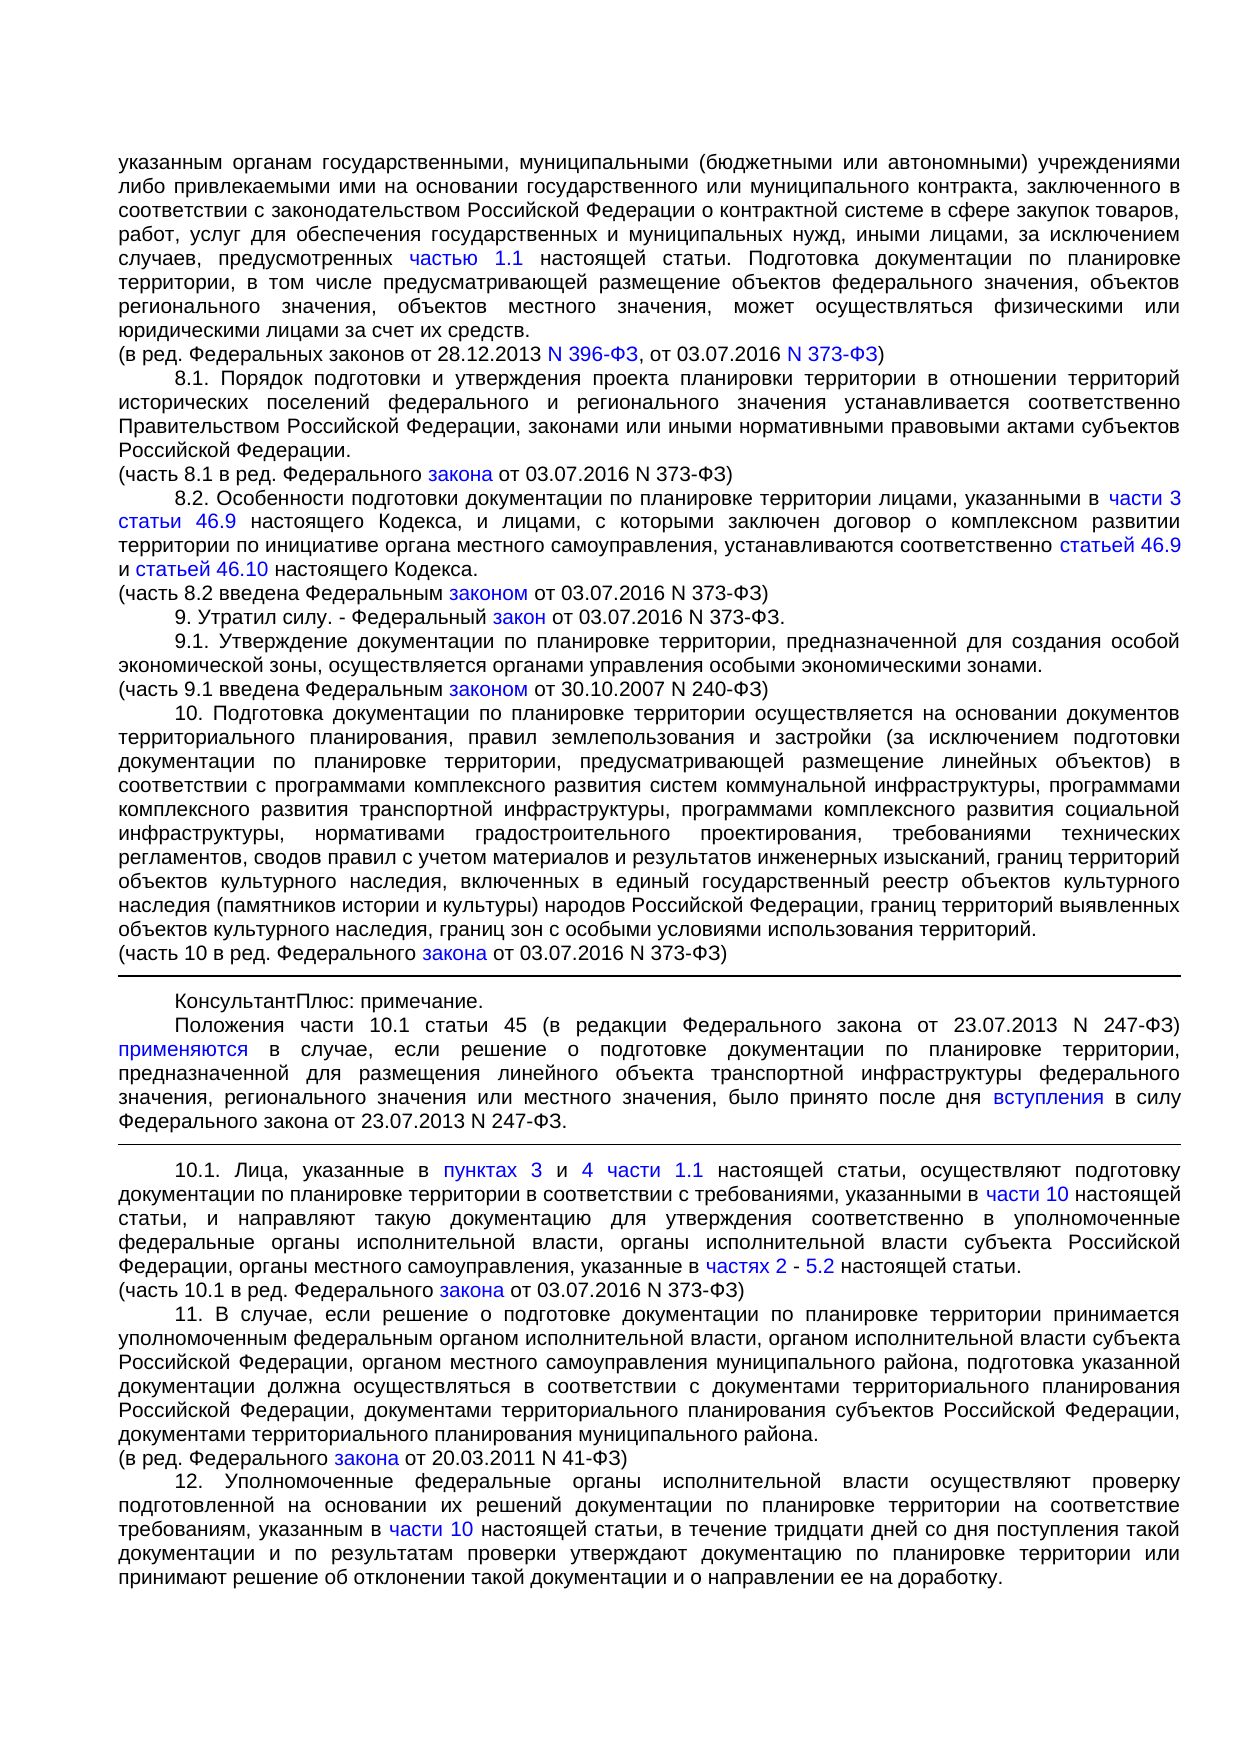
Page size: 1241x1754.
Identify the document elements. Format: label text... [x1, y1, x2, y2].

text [118, 150, 1181, 342]
text 9. Утратил силу. - Федеральный закон от 03.07.2016 N 373-ФЗ. [118, 605, 1181, 629]
text (в ред. Федеральных законов от 28.12.2013 N 396-ФЗ, от 03.07.2016 N 373-ФЗ) [118, 342, 1181, 366]
text Положения части 10.1 статьи 45 (в редакции Федерального закона от 23.07.2013 N 247-ФЗ) применяются в случае, если решение о подготовке документации по планировке территории, предназначенной для размещения линейного объекта транспортной инфраструктуры федерального значения, регионального значения или местного значения, было принято после дня вступления в силу Федерального закона от 23.07.2013 N 247-ФЗ. [118, 1013, 1181, 1133]
text 12. Уполномоченные федеральные органы исполнительной власти осуществляют проверку подготовленной на основании их решений документации по планировке территории на соответствие требованиям, указанным в части 10 настоящей статьи, в течение тридцати дней со дня поступления такой документации и по результатам проверки утверждают документацию по планировке территории или принимают решение об отклонении такой документации и о направлении ее на доработку. [118, 1469, 1181, 1589]
text (часть 8.1 в ред. Федерального закона от 03.07.2016 N 373-ФЗ) [118, 461, 1181, 485]
text 9.1. Утверждение документации по планировке территории, предназначенной для создания особой экономической зоны, осуществляется органами управления особыми экономическими зонами. [118, 629, 1181, 677]
text 11. В случае, если решение о подготовке документации по планировке территории принимается уполномоченным федеральным органом исполнительной власти, органом исполнительной власти субъекта Российской Федерации, органом местного самоуправления муниципального района, подготовка указанной документации должна осуществляться в соответствии с документами территориального планирования Российской Федерации, документами территориального планирования субъектов Российской Федерации, документами территориального планирования муниципального района. [118, 1302, 1181, 1445]
text 8.1. Порядок подготовки и утверждения проекта планировки территории в отношении территорий исторических поселений федерального и регионального значения устанавливается соответственно Правительством Российской Федерации, законами или иными нормативными правовыми актами субъектов Российской Федерации. [118, 366, 1181, 461]
text (в ред. Федерального закона от 20.03.2011 N 41-ФЗ) [118, 1445, 1181, 1469]
text КонсультантПлюс: примечание. [118, 989, 1181, 1013]
text 10. Подготовка документации по планировке территории осуществляется на основании документов территориального планирования, правил землепользования и застройки (за исключением подготовки документации по планировке территории, предусматривающей размещение линейных объектов) в соответствии с программами комплексного развития систем коммунальной инфраструктуры, программами комплексного развития транспортной инфраструктуры, программами комплексного развития социальной инфраструктуры, нормативами градостроительного проектирования, требованиями технических регламентов, сводов правил с учетом материалов и результатов инженерных изысканий, границ территорий объектов культурного наследия, включенных в единый государственный реестр объектов культурного наследия (памятников истории и культуры) народов Российской Федерации, границ территорий выявленных объектов культурного наследия, границ зон с особыми условиями использования территорий. [118, 701, 1181, 941]
text (часть 10.1 в ред. Федерального закона от 03.07.2016 N 373-ФЗ) [118, 1278, 1181, 1302]
text (часть 9.1 введена Федеральным законом от 30.10.2007 N 240-ФЗ) [118, 677, 1181, 701]
text 8.2. Особенности подготовки документации по планировке территории лицами, указанными в части 3 статьи 46.9 настоящего Кодекса, и лицами, с которыми заключен договор о комплексном развитии территории по инициативе органа местного самоуправления, устанавливаются соответственно статьей 46.9 и статьей 46.10 настоящего Кодекса. [118, 485, 1181, 581]
text 10.1. Лица, указанные в пунктах 3 и 4 части 1.1 настоящей статьи, осуществляют подготовку документации по планировке территории в соответствии с требованиями, указанными в части 10 настоящей статьи, и направляют такую документацию для утверждения соответственно в уполномоченные федеральные органы исполнительной власти, органы исполнительной власти субъекта Российской Федерации, органы местного самоуправления, указанные в частях 2 - 5.2 настоящей статьи. [118, 1158, 1181, 1278]
text (часть 10 в ред. Федерального закона от 03.07.2016 N 373-ФЗ) [118, 941, 1181, 964]
text (часть 8.2 введена Федеральным законом от 03.07.2016 N 373-ФЗ) [118, 581, 1181, 605]
